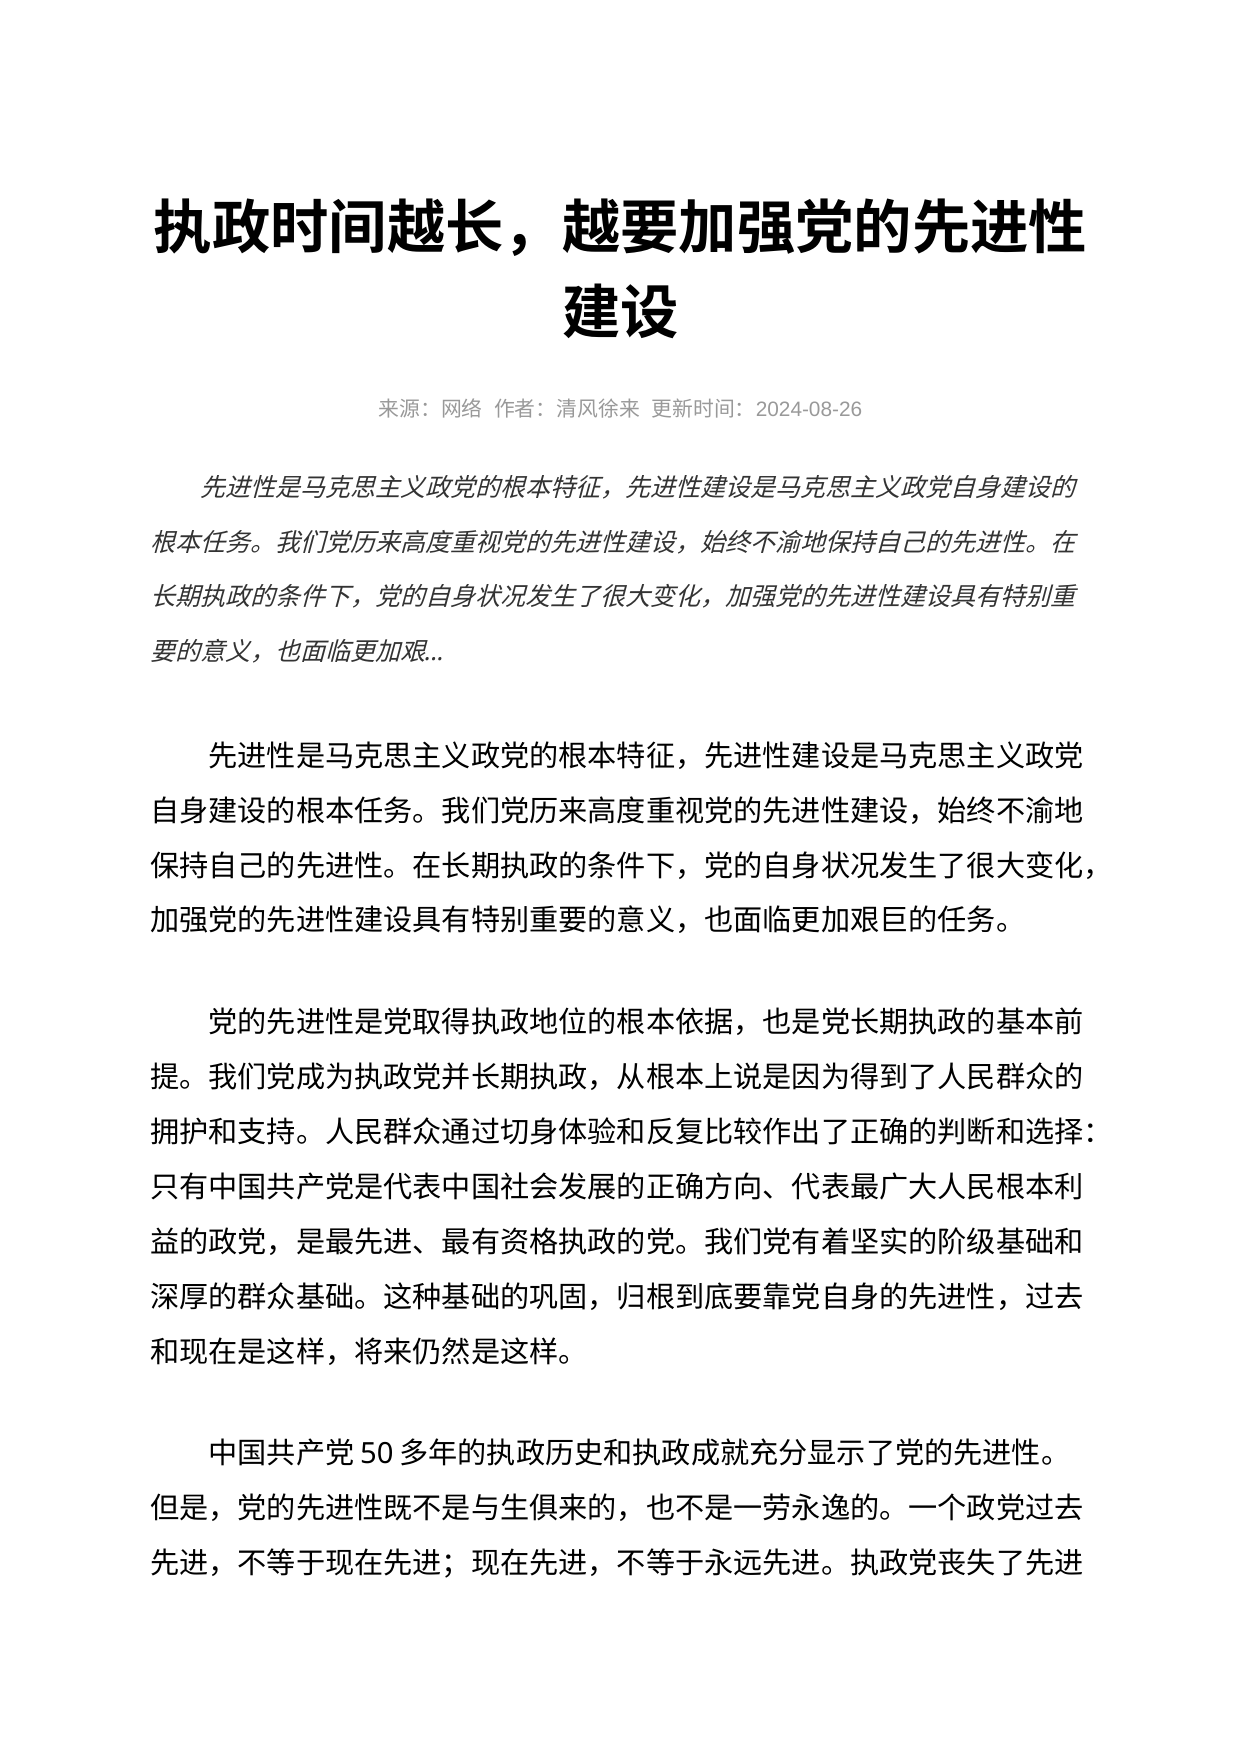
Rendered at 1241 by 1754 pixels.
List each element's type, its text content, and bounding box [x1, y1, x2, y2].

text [150, 1430, 1090, 1582]
subtitle 执政时间越长，越要加强党的先进性建设 [150, 181, 1090, 350]
text 先进性是马克思主义政党的根本特征，先进性建设是马克思主义政党自身建设的根本任务。我们党历来高度重视党的先进性建设，始终不渝地保持自己的先进性。在长期执政的条件下，党的自身状况发生了很大变化，加强党的先进性建设具有特别重要的意义，也面临更加艰... [150, 468, 1090, 667]
text 党的先进性是党取得执政地位的根本依据，也是党长期执政的基本前提。我们党成为执政党并长期执政，从根本上说是因为得到了人民群众的拥护和支持。人民群众通过切身体验和反复比较作出了正确的判断和选择：只有中国共产党是代表中国社会发展的正确方向、代表最广大人民根本利益的政党，是最先进、最有资格执政的党。我们党有着坚实的阶级基础和深厚的群众基础。这种基础的巩固，归根到底要靠党自身的先进性，过去和现在是这样，将来仍然是这样。 [150, 999, 1090, 1370]
text 先进性是马克思主义政党的根本特征，先进性建设是马克思主义政党自身建设的根本任务。我们党历来高度重视党的先进性建设，始终不渝地保持自己的先进性。在长期执政的条件下，党的自身状况发生了很大变化，加强党的先进性建设具有特别重要的意义，也面临更加艰巨的任务。 [150, 732, 1090, 939]
text 来源：网络 作者：清风徐来 更新时间：2024-08-26 [150, 397, 1090, 421]
